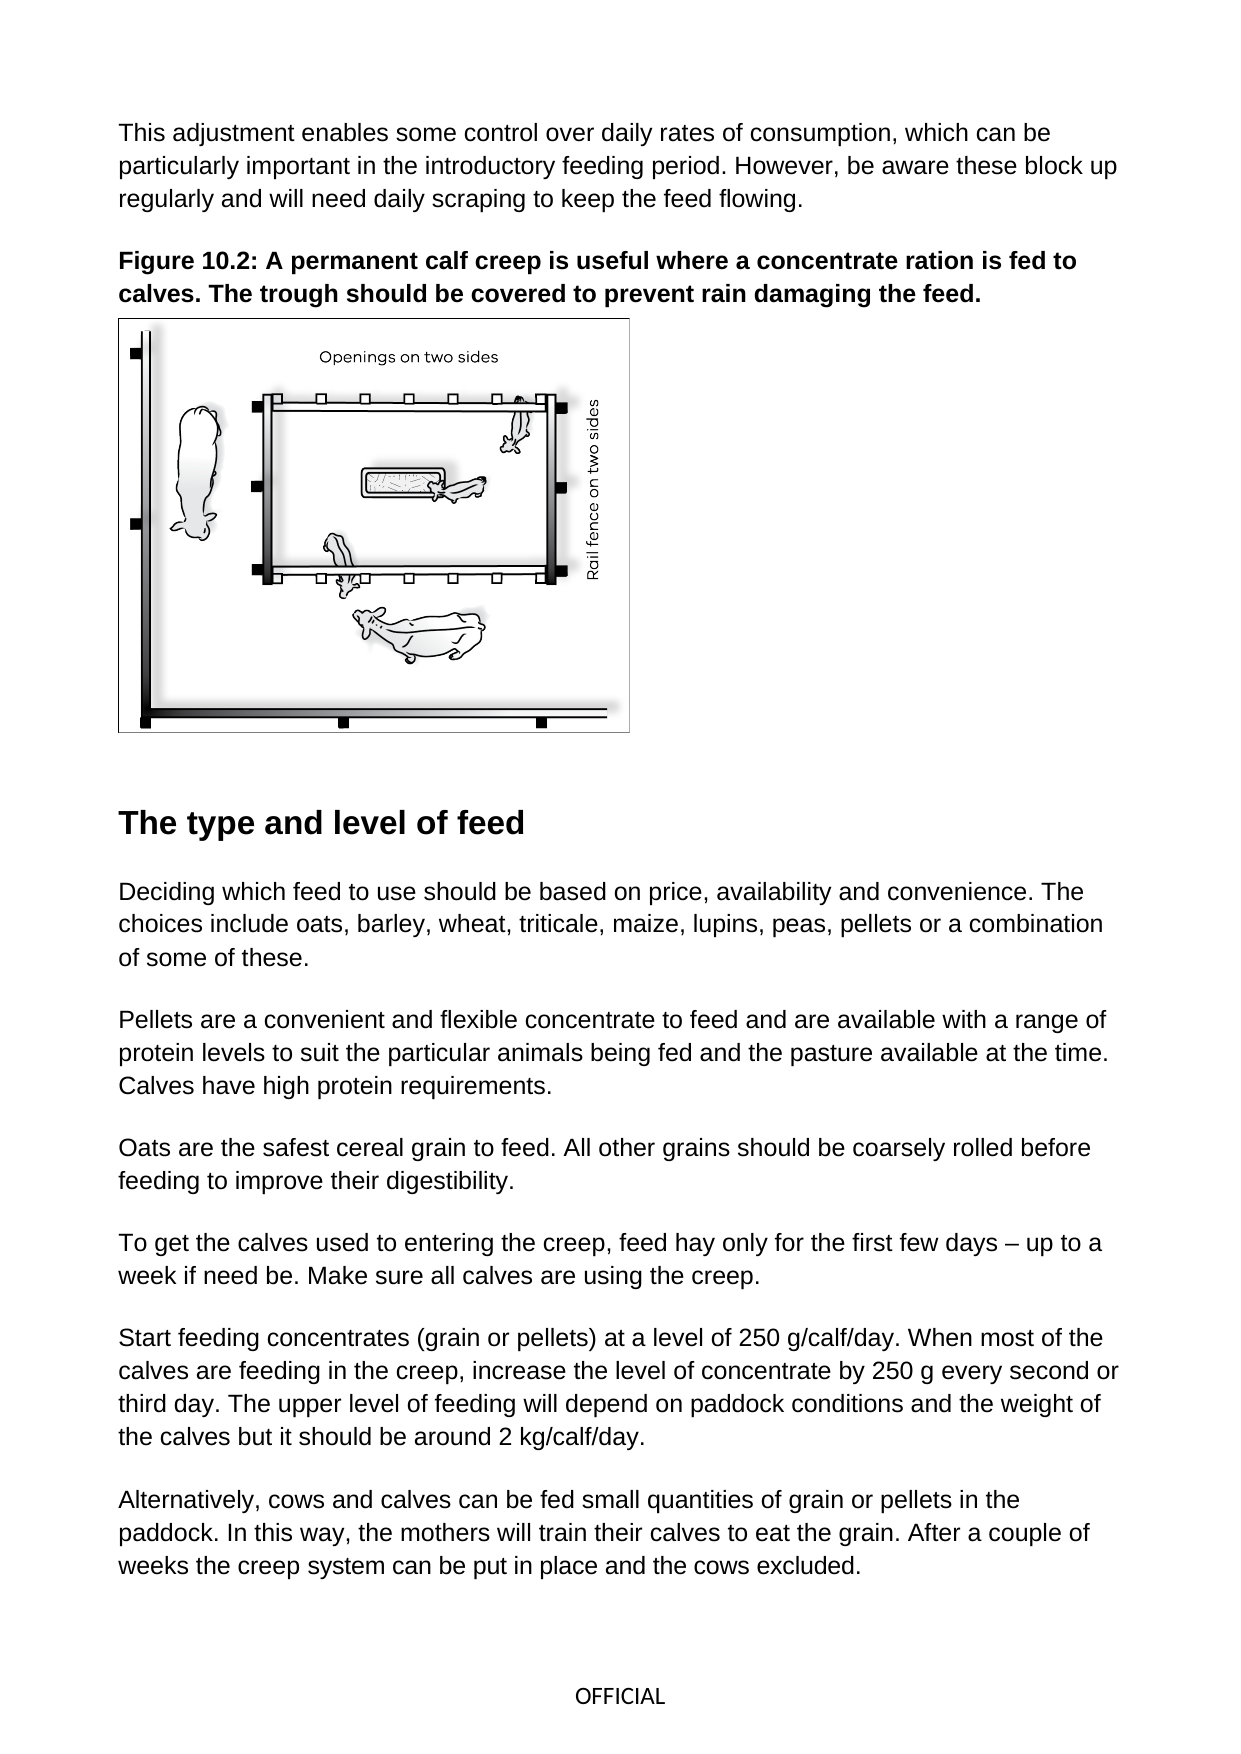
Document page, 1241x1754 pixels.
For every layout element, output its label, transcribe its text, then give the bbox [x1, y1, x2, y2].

text To get the calves used to entering the creep, feed hay only for the first few days – up to a week if need be. Make sure all calves are using the creep. [118, 1228, 1122, 1290]
text This adjustment enables some control over daily rates of consumption, which can be particularly important in the introductory feeding period. However, be aware these block up regularly and will need daily scraping to keep the feed flowing. [118, 118, 1122, 213]
text Alternatively, cows and calves can be fed small quantities of grain or pellets in the paddock. In this way, the mothers will train their calves to eat the grain. After a couple of weeks the creep system can be put in place and the cows excluded. [118, 1484, 1122, 1579]
text Start feeding concentrates (grain or pellets) at a level of 250 g/calf/day. When most of the calves are feeding in the creep, increase the level of concentrate by 250 g every second or third day. The upper level of feeding will depend on paddock conditions and the weight of the calves but it should be around 2 kg/calf/day. [118, 1323, 1122, 1451]
subtitle Figure 10.2: A permanent calf creep is useful where a concentrate ration is fed to calves. The trough should be covered to prevent rain damaging the feed. [118, 246, 1122, 308]
picture [118, 318, 630, 733]
text Deciding which feed to use should be based on price, availability and convenience. The choices include oats, barley, wheat, triticale, maize, lupins, peas, pellets or a combination of some of these. [118, 876, 1122, 971]
subtitle The type and level of feed [118, 803, 1122, 842]
text Oats are the safest cereal grain to feed. All other grains should be coarsely rolled before feeding to improve their digestibility. [118, 1133, 1122, 1195]
text Pellets are a convenient and flexible concentrate to feed and are available with a range of protein levels to suit the particular animals being fed and the pasture available at the time. Calves have high protein requirements. [118, 1005, 1122, 1099]
